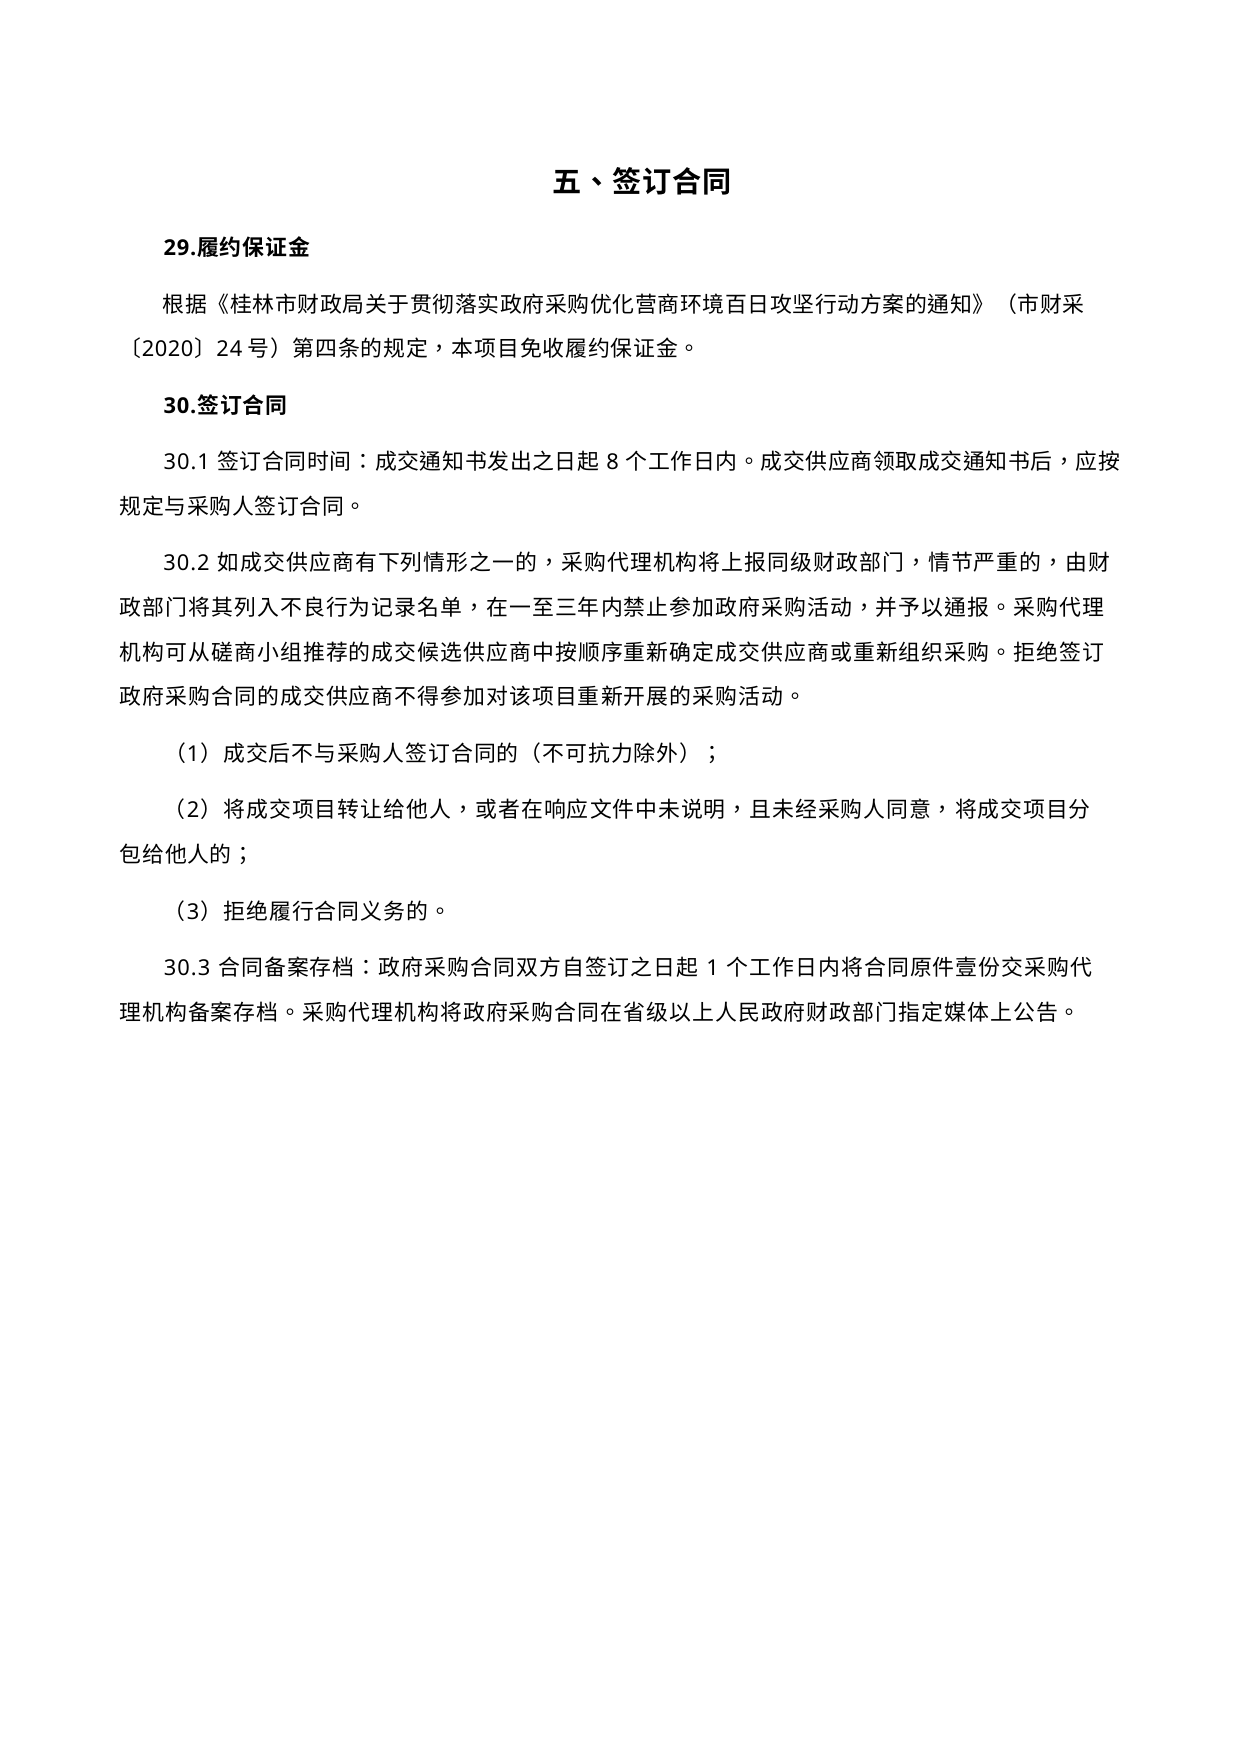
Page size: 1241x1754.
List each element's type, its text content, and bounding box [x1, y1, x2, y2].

text （1）成交后不与采购人签订合同的（不可抗力除外）； [164, 738, 1127, 768]
text （3）拒绝履行合同义务的。 [119, 896, 1111, 926]
text 30.1 签订合同时间：成交通知书发出之日起 8 个工作日内。成交供应商领取成交通知书后，应按规定与采购人签订合同。 [119, 446, 1120, 521]
text 根据《桂林市财政局关于贯彻落实政府采购优化营商环境百日攻坚行动方案的通知》（市财采〔2020〕24号）第四条的规定，本项目免收履约保证金。 [119, 289, 1127, 363]
text 五、签订合同 [119, 161, 1119, 201]
text 30.2 如成交供应商有下列情形之一的，采购代理机构将上报同级财政部门，情节严重的，由财政部门将其列入不良行为记录名单，在一至三年内禁止参加政府采购活动，并予以通报。采购代理机构可从磋商小组推荐的成交候选供应商中按顺序重新确定成交供应商或重新组织采购。拒绝签订政府采购合同的成交供应商不得参加对该项目重新开展的采购活动。 [119, 547, 1120, 711]
text 30.3 合同备案存档：政府采购合同双方自签订之日起 1 个工作日内将合同原件壹份交采购代理机构备案存档。采购代理机构将政府采购合同在省级以上人民政府财政部门指定媒体上公告。 [119, 952, 1111, 1027]
text 30.签订合同 [119, 390, 1119, 420]
text 29.履约保证金 [119, 232, 1119, 262]
text （2）将成交项目转让给他人，或者在响应文件中未说明，且未经采购人同意，将成交项目分包给他人的； [119, 794, 1111, 869]
